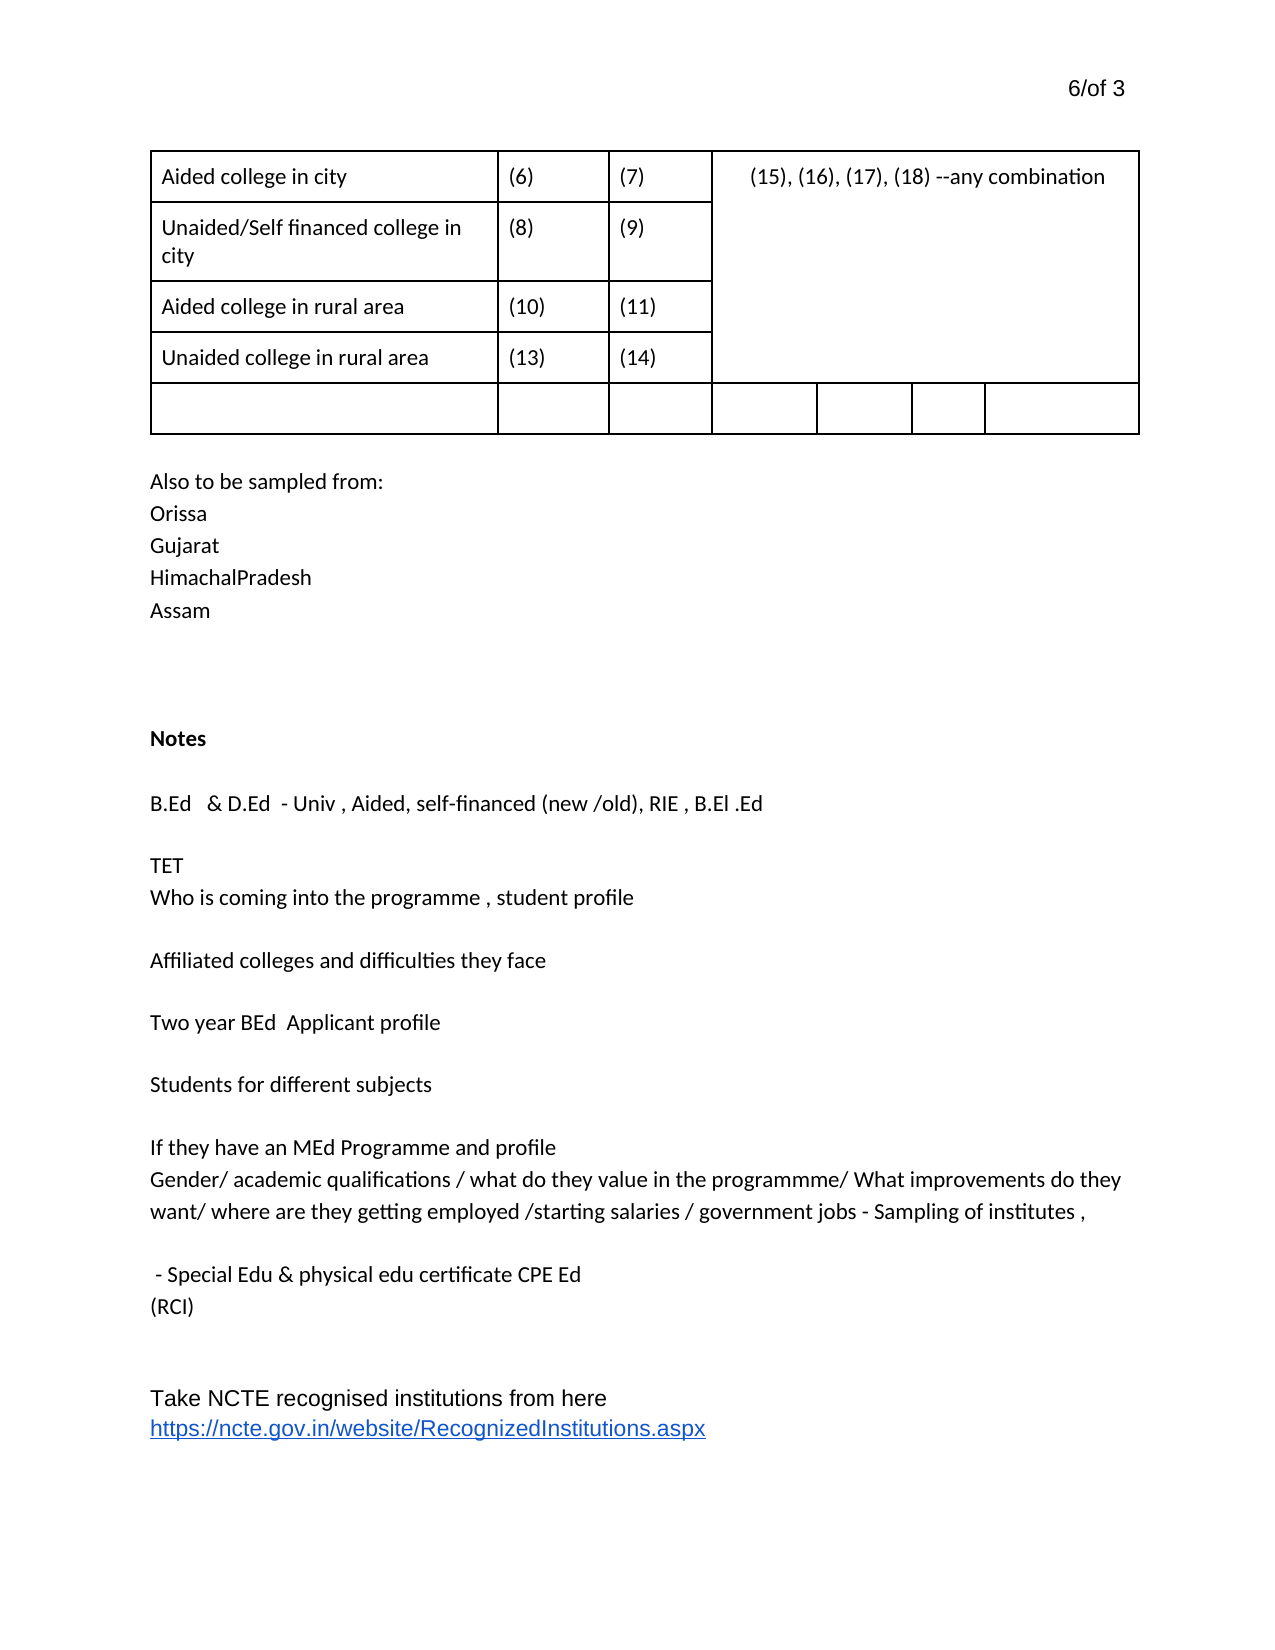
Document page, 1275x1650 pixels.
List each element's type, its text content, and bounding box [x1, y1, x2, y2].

table_cell (7) [610, 152, 711, 201]
table_cell (9) [610, 203, 711, 280]
table_cell [713, 384, 816, 433]
text Affiliated colleges and difficulties they face [150, 946, 1125, 974]
text Gender/ academic qualifications / what do they value in the programmme/ What improvements do they want/ where are they getting employed /starting salaries / government jobs - Sampling of institutes , [150, 1165, 1125, 1225]
table_cell (14) [610, 333, 711, 382]
table_cell Aided college in city [152, 152, 497, 201]
text Students for different subjects [150, 1071, 1125, 1099]
table_cell (11) [610, 282, 711, 331]
table_cell (13) [499, 333, 608, 382]
table_cell (15), (16), (17), (18) --any combination [713, 152, 1138, 382]
text Orissa [150, 499, 1125, 527]
text Take NCTE recognised institutions from here https://ncte.gov.in/website/RecognizedInstitutions.aspx [150, 1384, 1125, 1441]
text - Special Edu & physical edu certificate CPE Ed [150, 1260, 1125, 1288]
table_cell [818, 384, 911, 433]
table_cell [913, 384, 984, 433]
text Two year BEd Applicant profile [150, 1008, 1125, 1036]
table_cell Unaided/Self financed college in city [152, 203, 497, 280]
table_cell Unaided college in rural area [152, 333, 497, 382]
text Assam [150, 596, 1125, 624]
text If they have an MEd Programme and profile [150, 1133, 1125, 1161]
table_cell [610, 384, 711, 433]
table_cell Aided college in rural area [152, 282, 497, 331]
text Who is coming into the programme , student profile [150, 883, 1125, 911]
text TET [150, 851, 1125, 879]
table_cell [986, 384, 1138, 433]
table_cell (8) [499, 203, 608, 280]
table_cell (10) [499, 282, 608, 331]
text B.Ed & D.Ed - Univ , Aided, self-financed (new /old), RIE , B.El .Ed [150, 789, 1125, 817]
text HimachalPradesh [150, 563, 1125, 592]
table_cell [499, 384, 608, 433]
text (RCI) [150, 1292, 1125, 1320]
text Gujarat [150, 531, 1125, 559]
text Notes [150, 724, 1125, 752]
text Also to be sampled from: [150, 467, 1125, 495]
table_cell (6) [499, 152, 608, 201]
table_cell [152, 384, 497, 433]
